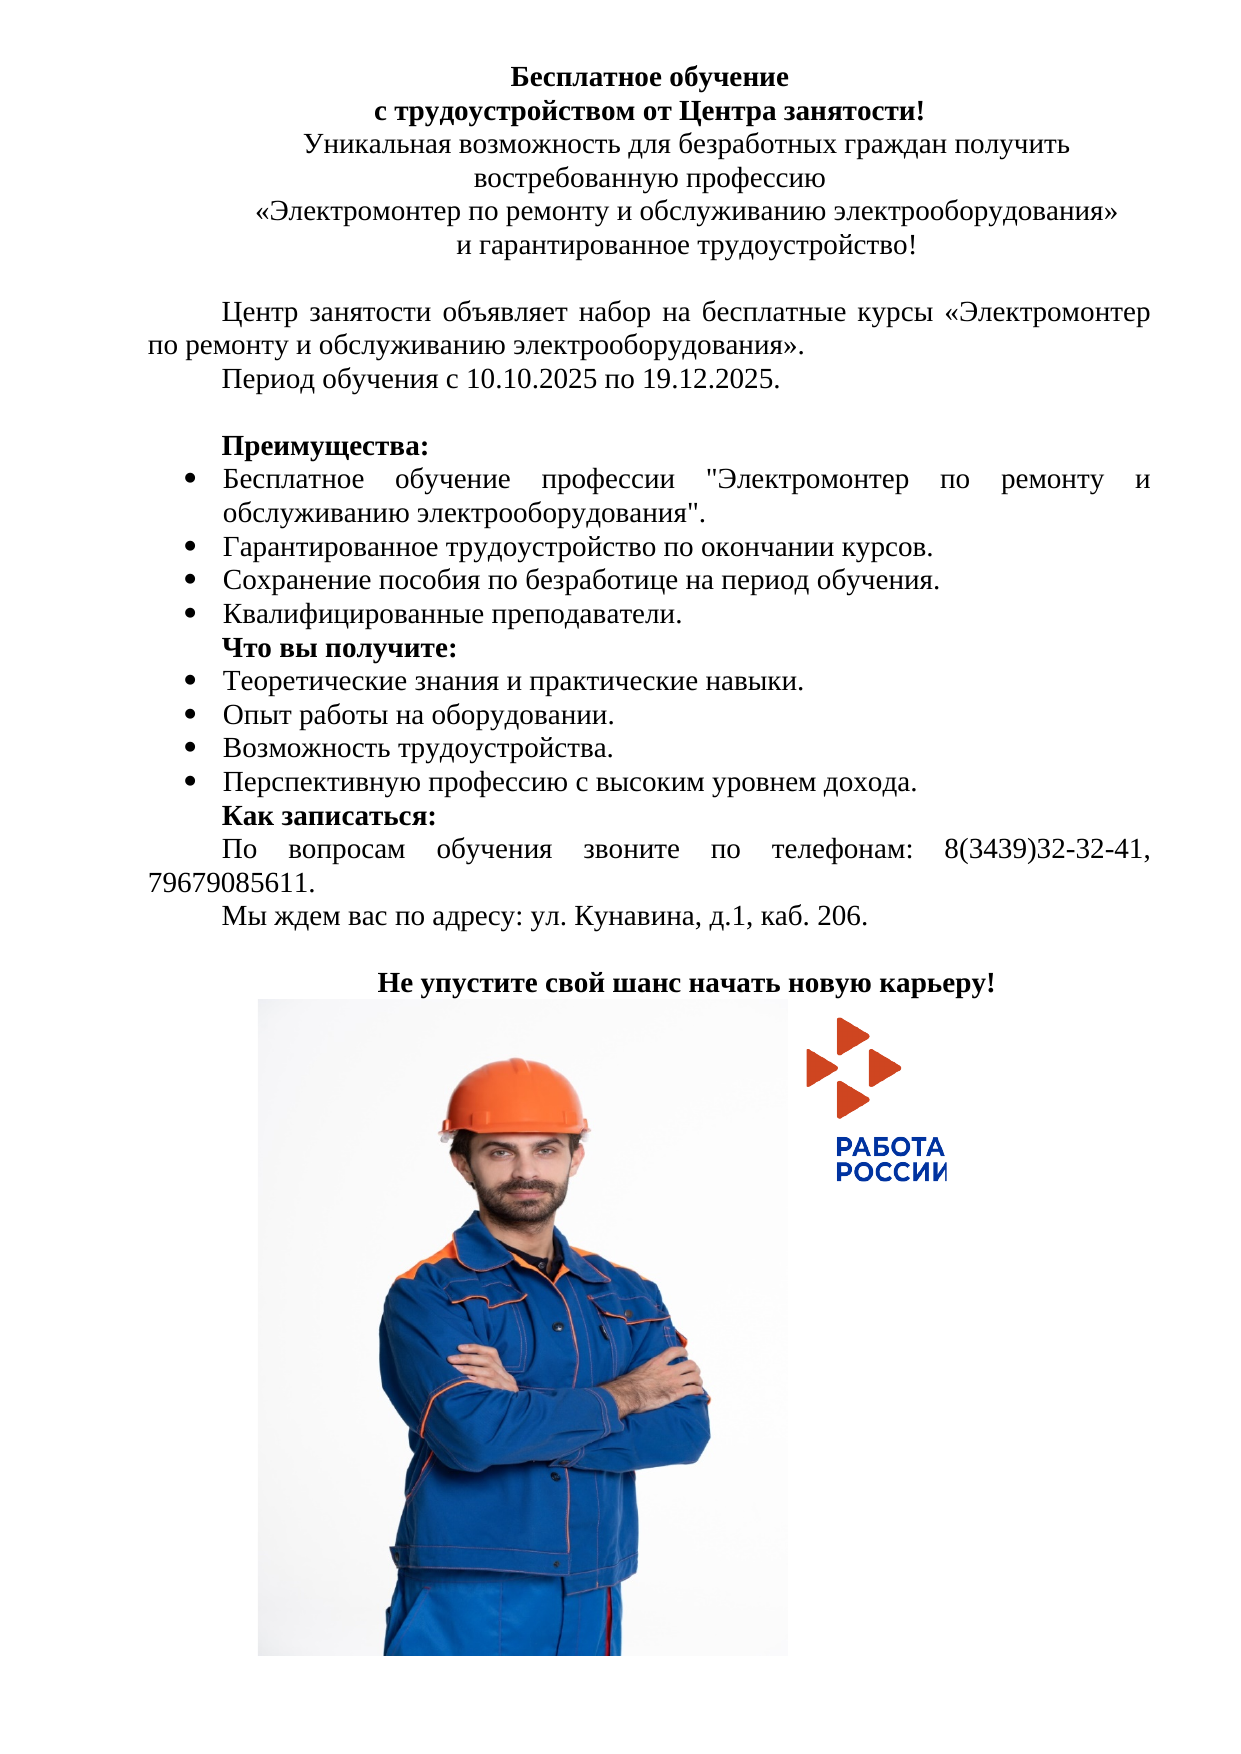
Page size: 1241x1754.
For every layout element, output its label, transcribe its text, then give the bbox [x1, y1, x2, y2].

text Как записаться: [148, 798, 1152, 831]
text Преимущества: [148, 428, 1152, 462]
text Не упустите свой шанс начать новую карьеру! [148, 966, 1152, 999]
list Бесплатное обучение профессии "Электромонтер по ремонту и обслуживанию электрооборудования". [185, 462, 1152, 529]
list Перспективную профессию с высоким уровнем дохода. [185, 764, 1152, 798]
list Гарантированное трудоустройство по окончании курсов. [185, 529, 1152, 562]
list Квалифицированные преподаватели. [185, 596, 1152, 630]
text Мы ждем вас по адресу: ул. Кунавина, д.1, каб. 206. [148, 898, 1152, 932]
picture [282, 999, 813, 1656]
text Центр занятости объявляет набор на бесплатные курсы «Электромонтер по ремонту и обслуживанию электрооборудования». [148, 294, 1152, 361]
text Уникальная возможность для безработных граждан получить востребованную профессию [148, 126, 1152, 193]
list Теоретические знания и практические навыки. [185, 663, 1152, 697]
list Сохранение пособия по безработице на период обучения. [185, 562, 1152, 596]
text с трудоустройством от Центра занятости! [148, 93, 1152, 126]
list Возможность трудоустройства. [185, 731, 1152, 764]
text «Электромонтер по ремонту и обслуживанию электрооборудования» [148, 193, 1152, 227]
text Бесплатное обучение [148, 59, 1152, 93]
list Опыт работы на оборудовании. [185, 697, 1152, 731]
text Что вы получите: [148, 630, 1152, 663]
text и гарантированное трудоустройство! [148, 227, 1152, 260]
text Период обучения с 10.10.2025 по 19.12.2025. [148, 361, 1152, 394]
text По вопросам обучения звоните по телефонам: 8(3439)32-32-41, 79679085611. [148, 831, 1152, 898]
